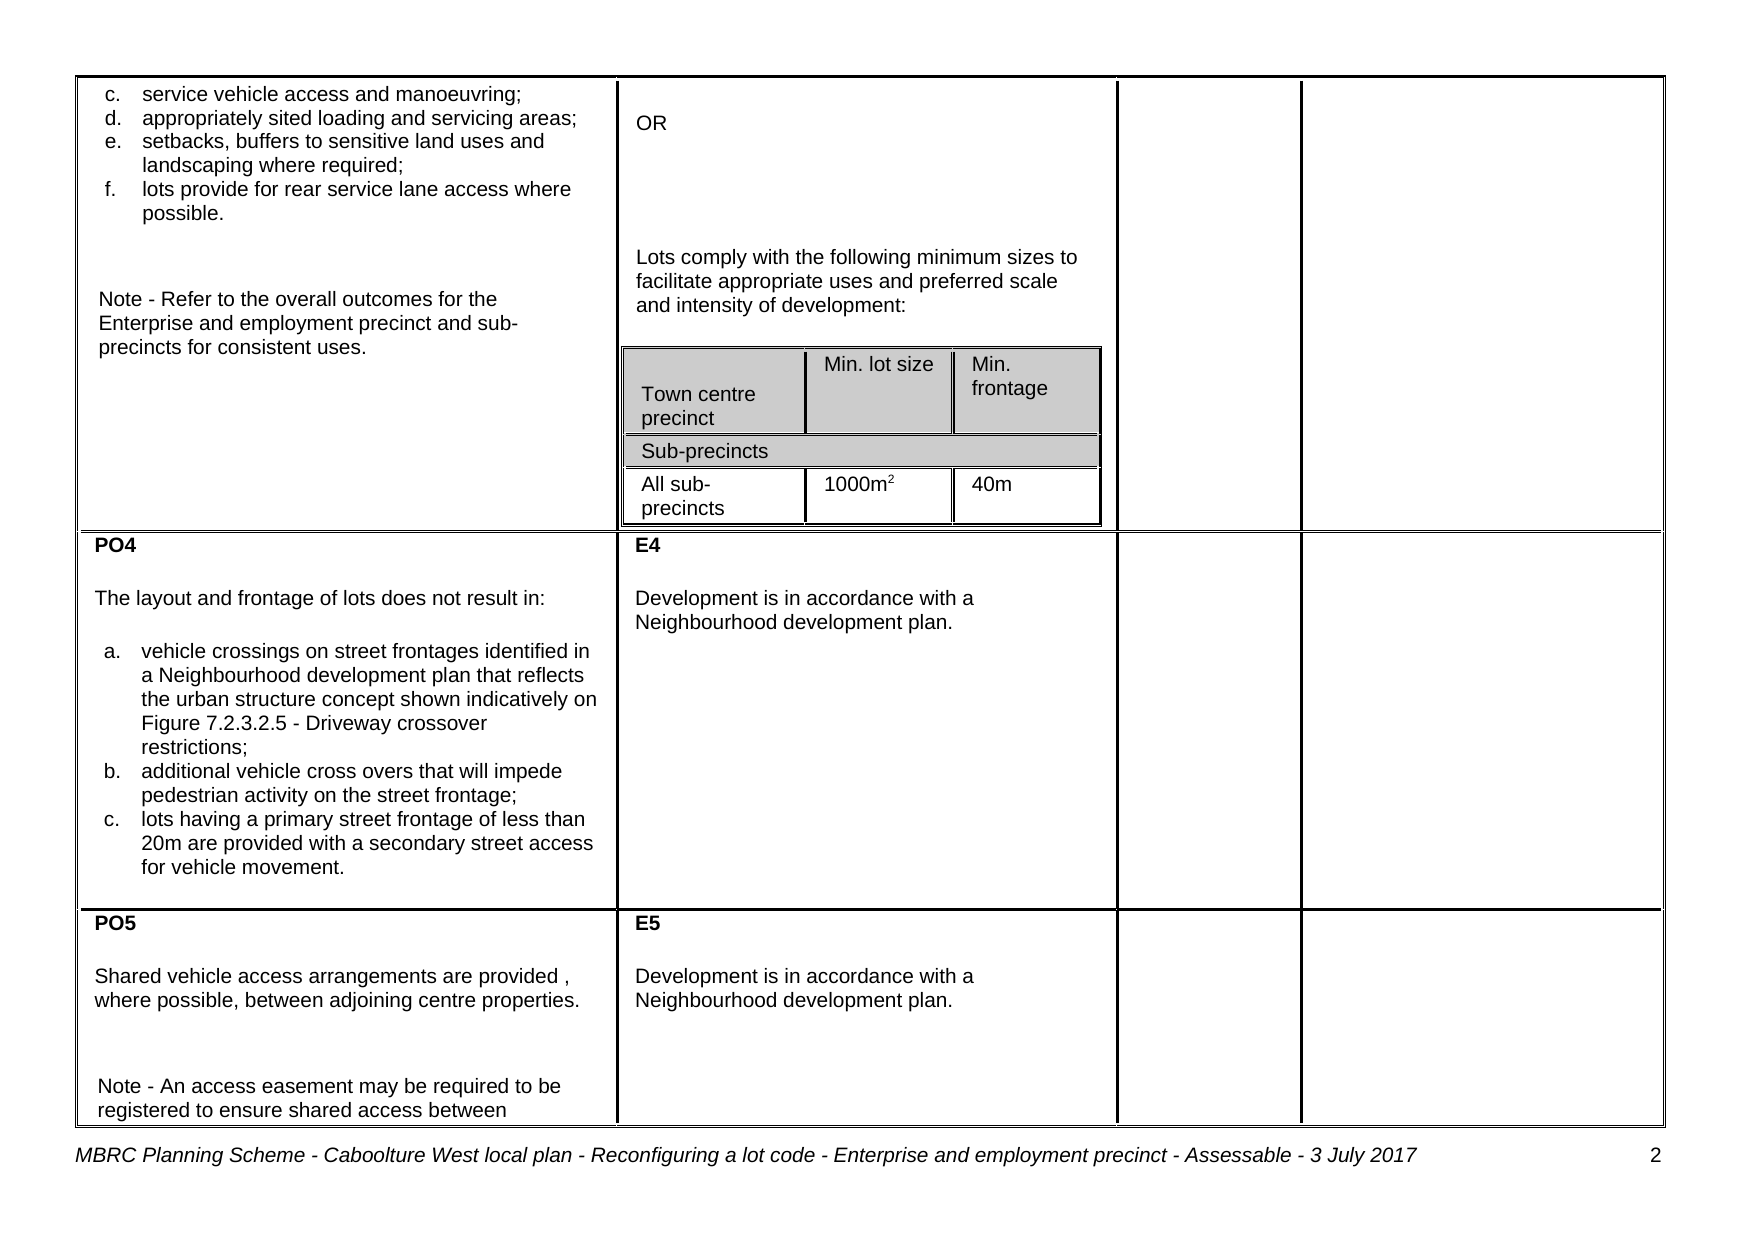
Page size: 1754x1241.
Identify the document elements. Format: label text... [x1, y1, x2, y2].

table_cell [1301, 78, 1663, 530]
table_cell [617, 77, 1117, 530]
table_cell [1301, 908, 1664, 1125]
table_cell [1119, 533, 1300, 908]
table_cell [78, 77, 617, 530]
table_cell [1117, 78, 1301, 530]
table_cell [1301, 530, 1664, 908]
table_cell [617, 911, 1117, 1125]
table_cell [76, 908, 617, 1125]
table_cell E4 Development is in accordance with a Neighbourhood development plan. [619, 533, 1116, 908]
table_cell [1117, 911, 1301, 1125]
table_cell PO4 The layout and frontage of lots does not result in: vehicle crossings on street frontages identified in a Neighbourhood development plan that reflects the urban structure concept shown indicatively on Figure 7.2.3.2.5 - Driveway crossover restrictions; additional vehicle cross overs that will impede pedestrian activity on the street frontage; lots having a primary street frontage of less than 20m are provided with a secondary street access for vehicle movement. [76, 530, 617, 908]
